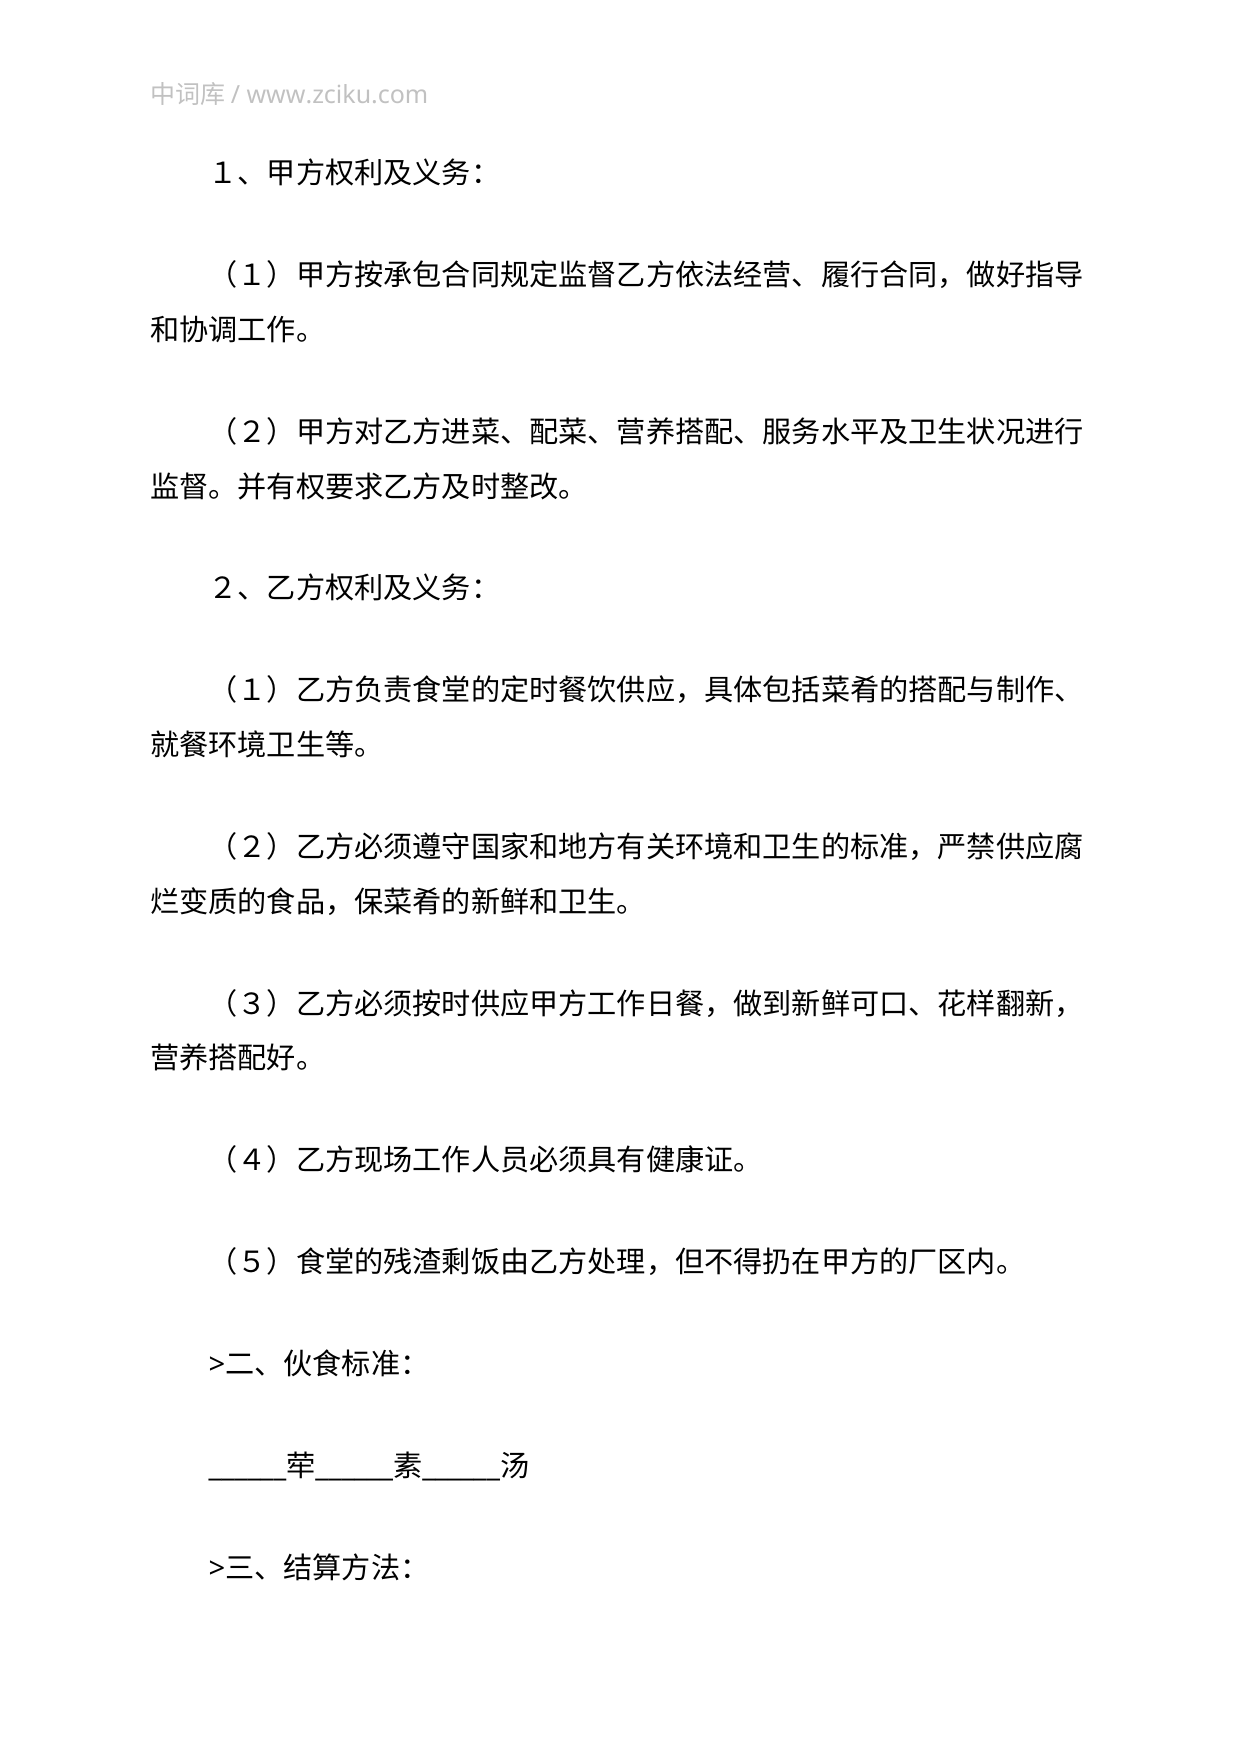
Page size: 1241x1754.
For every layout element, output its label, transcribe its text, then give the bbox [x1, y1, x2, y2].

text >三、结算方法： [150, 1544, 1090, 1587]
text ______荦______素______汤 [150, 1442, 1090, 1485]
text >二、伙食标准： [150, 1340, 1090, 1383]
text １、甲方权利及义务： [150, 150, 1090, 192]
text （４）乙方现场工作人员必须具有健康证。 [150, 1137, 1090, 1179]
text （３）乙方必须按时供应甲方工作日餐，做到新鲜可口、花样翻新，营养搭配好。 [150, 980, 1090, 1077]
text （５）食堂的残渣剩饭由乙方处理，但不得扔在甲方的厂区内。 [150, 1239, 1090, 1281]
text ２、乙方权利及义务： [150, 565, 1090, 607]
text （２）乙方必须遵守国家和地方有关环境和卫生的标准，严禁供应腐烂变质的食品，保菜肴的新鲜和卫生。 [150, 823, 1090, 921]
text （２）甲方对乙方进菜、配菜、营养搭配、服务水平及卫生状况进行监督。并有权要求乙方及时整改。 [150, 408, 1090, 506]
text （１）甲方按承包合同规定监督乙方依法经营、履行合同，做好指导和协调工作。 [150, 252, 1090, 349]
text （１）乙方负责食堂的定时餐饮供应，具体包括菜肴的搭配与制作、就餐环境卫生等。 [150, 667, 1090, 764]
